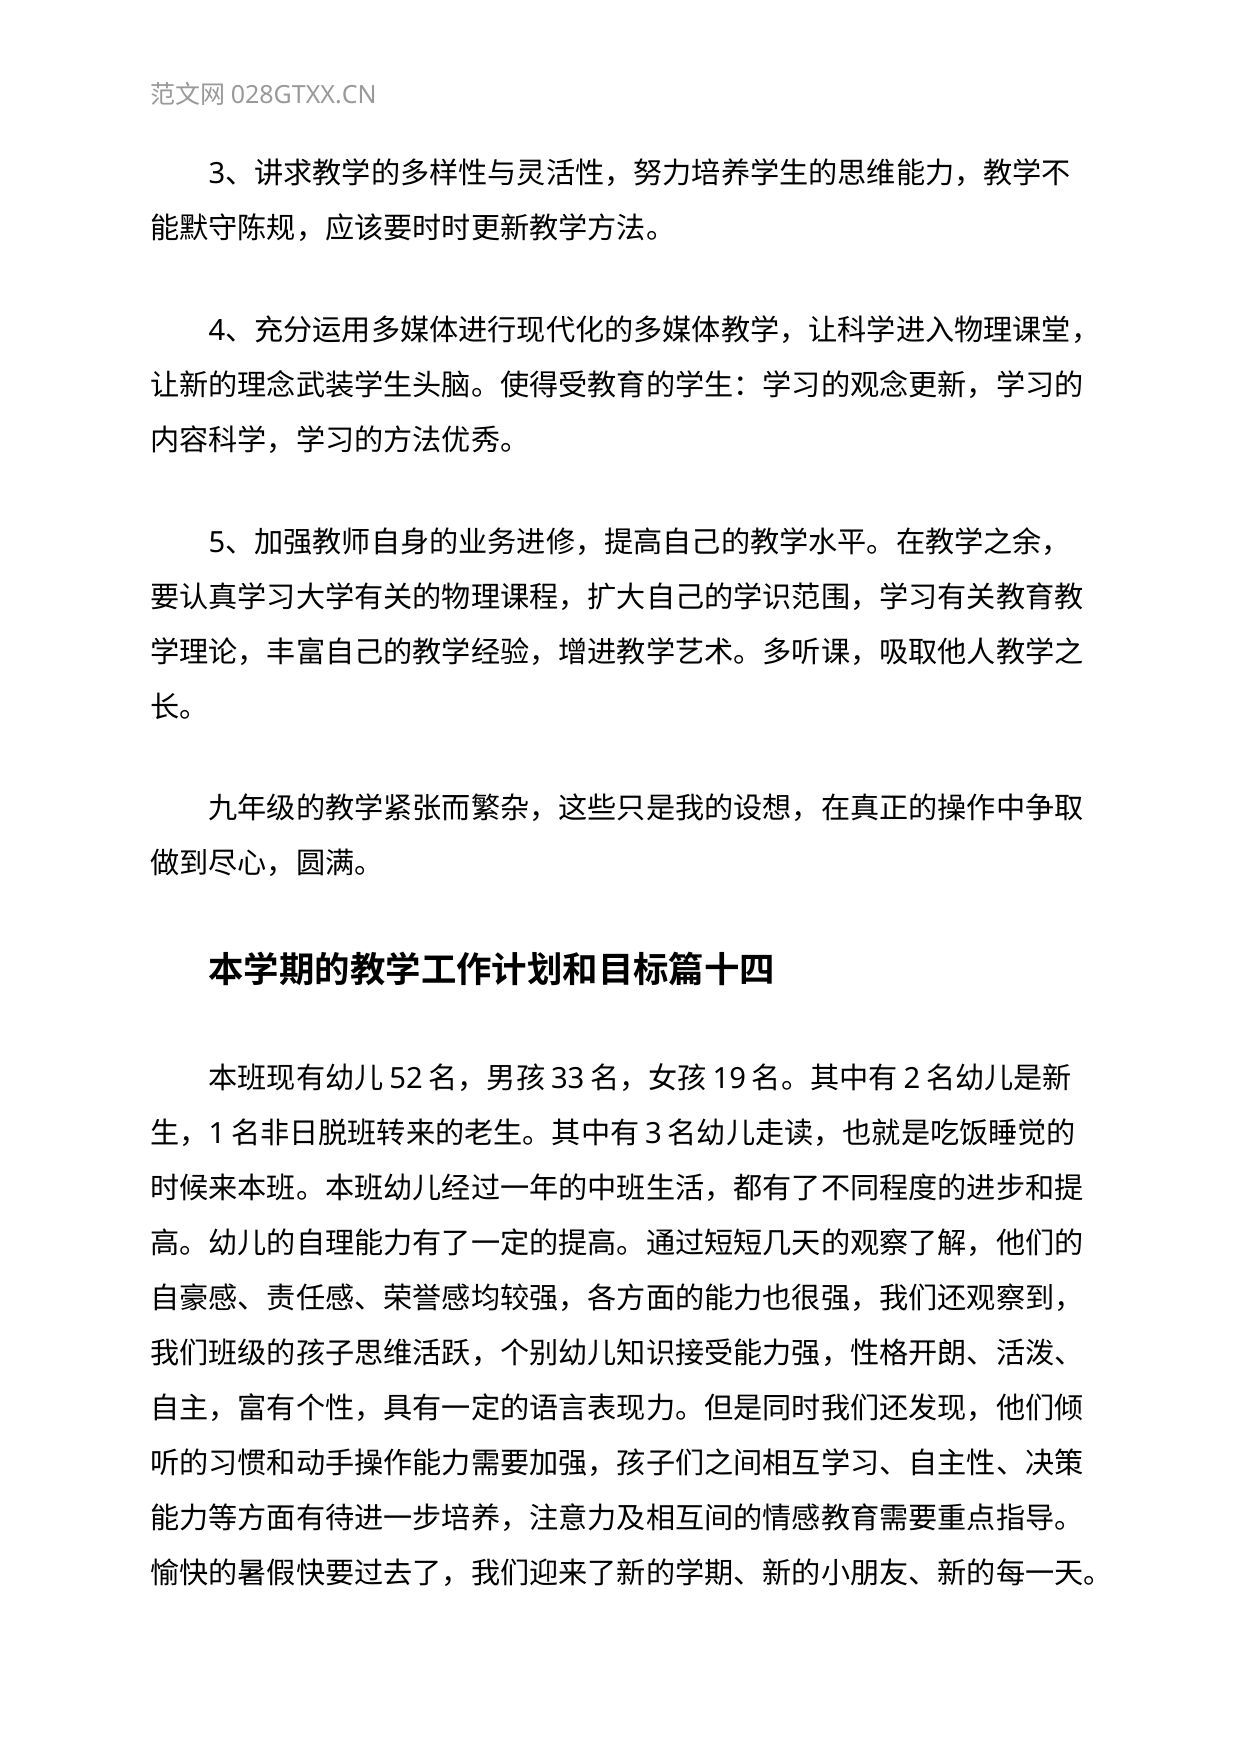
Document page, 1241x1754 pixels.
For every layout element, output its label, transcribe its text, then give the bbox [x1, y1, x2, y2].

text 本学期的教学工作计划和目标篇十四 [150, 942, 1090, 993]
text 4、充分运用多媒体进行现代化的多媒体教学，让科学进入物理课堂，让新的理念武装学生头脑。使得受教育的学生：学习的观念更新，学习的内容科学，学习的方法优秀。 [150, 307, 1090, 459]
text 5、加强教师自身的业务进修，提高自己的教学水平。在教学之余，要认真学习大学有关的物理课程，扩大自己的学识范围，学习有关教育教学理论，丰富自己的教学经验，增进教学艺术。多听课，吸取他人教学之长。 [150, 518, 1090, 726]
text 3、讲求教学的多样性与灵活性，努力培养学生的思维能力，教学不能默守陈规，应该要时时更新教学方法。 [150, 150, 1090, 247]
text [150, 1055, 1090, 1592]
text 九年级的教学紧张而繁杂，这些只是我的设想，在真正的操作中争取做到尽心，圆满。 [150, 785, 1090, 882]
